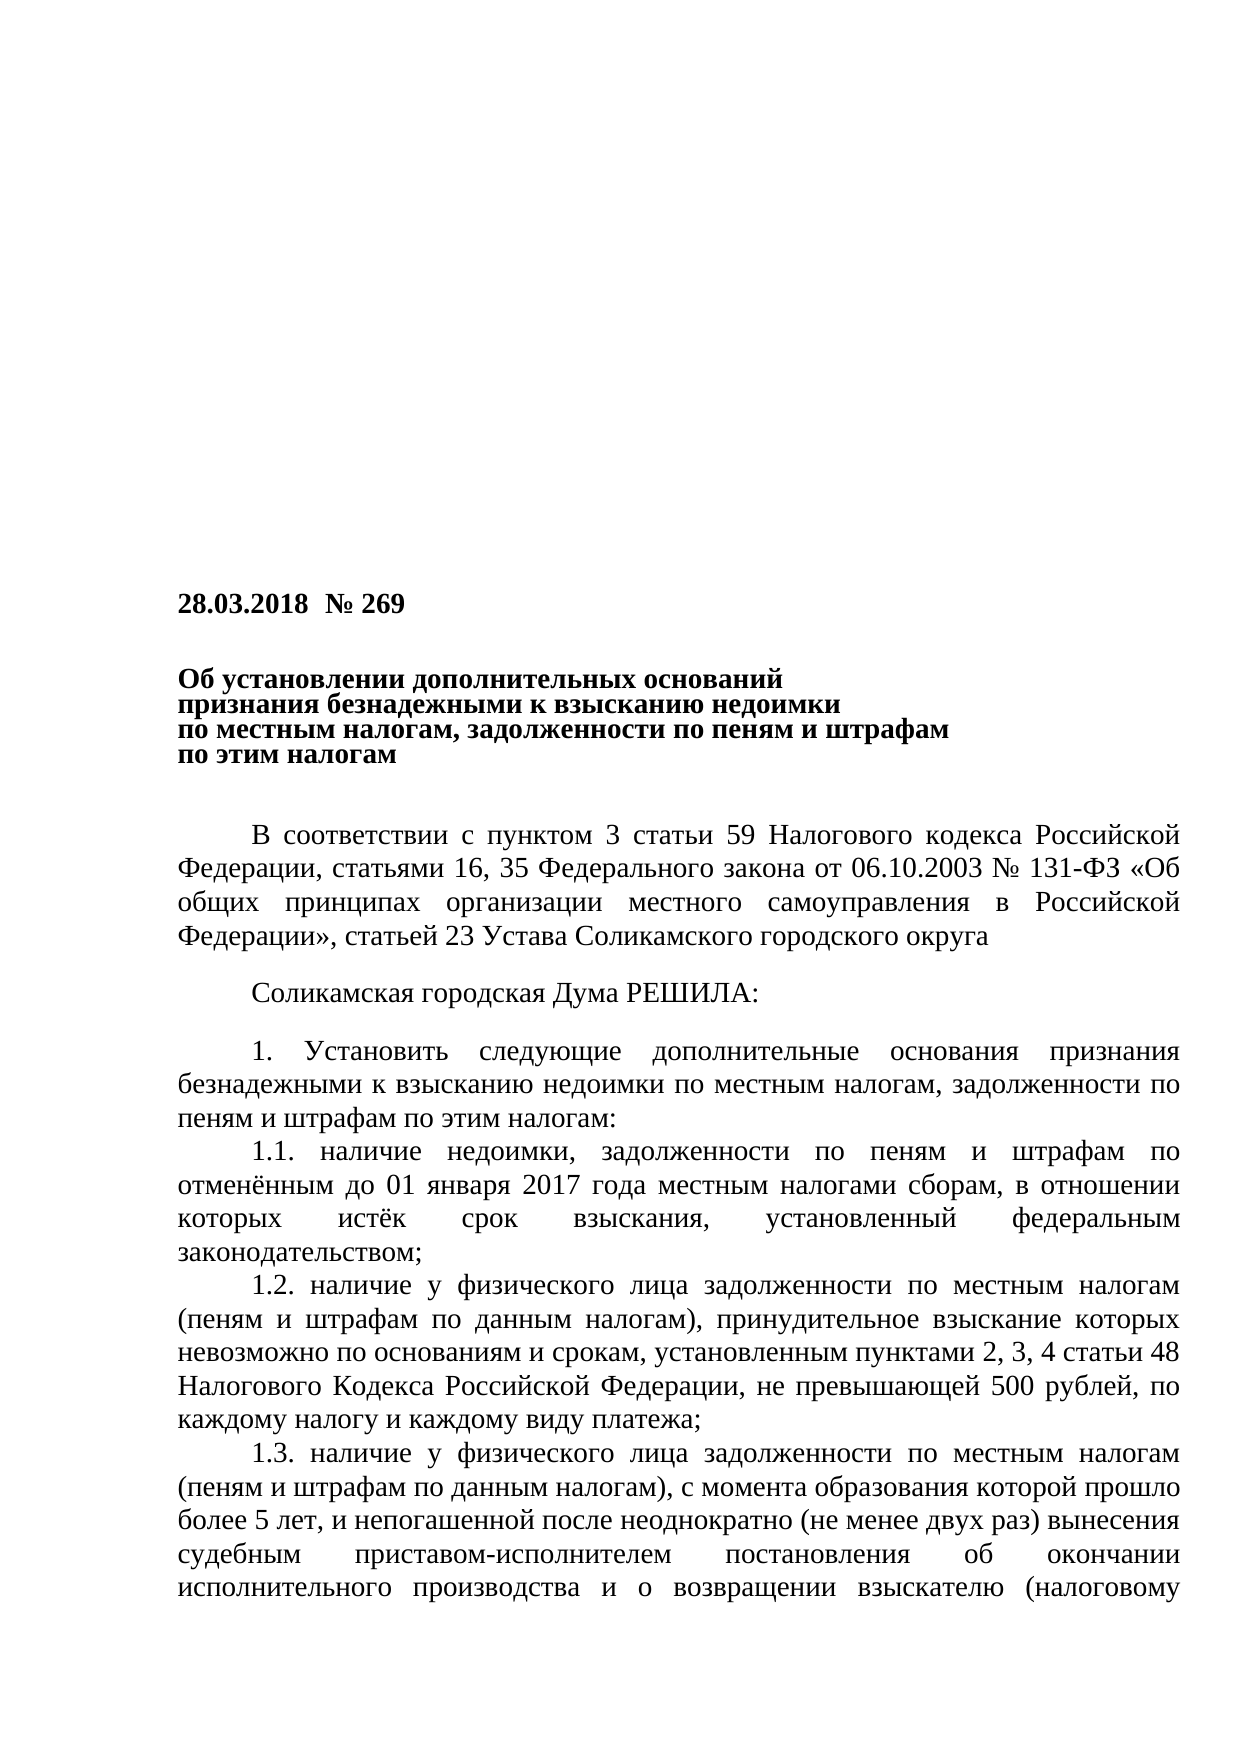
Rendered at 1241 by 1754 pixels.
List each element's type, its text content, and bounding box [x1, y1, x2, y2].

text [177, 1435, 1181, 1603]
text по местным налогам, задолженности по пеням и штрафам [177, 718, 902, 743]
text признания безнадежными к взысканию недоимки [177, 693, 1181, 718]
text 1.2. наличие у физического лица задолженности по местным налогам (пеням и штрафам по данным налогам), принудительное взыскание которых невозможно по основаниям и срокам, установленным пунктами 2, 3, 4 статьи 48 Налогового Кодекса Российской Федерации, не превышающей 500 рублей, по каждому налогу и каждому виду платежа; [177, 1267, 1181, 1435]
text 1.1. наличие недоимки, задолженности по пеням и штрафам по отменённым до 01 января 2017 года местным налогами сборам, в отношении которых истёк срок взыскания, установленный федеральным законодательством; [177, 1133, 1181, 1267]
text по местным налогам, задолженности по пеням и штрафам [906, 718, 1181, 743]
text В соответствии с пунктом 3 статьи 59 Налогового кодекса Российской Федерации, статьями 16, 35 Федерального закона от 06.10.2003 № 131-ФЗ «Об общих принципах организации местного самоуправления в Российской Федерации», статьей 23 Устава Соликамского городского округа [177, 817, 1181, 951]
text Соликамская городская Дума РЕШИЛА: [177, 975, 1181, 1009]
text 28.03.2018 № 269 [177, 593, 1181, 618]
text 1. Установить следующие дополнительные основания признания безнадежными к взысканию недоимки по местным налогам, задолженности по пеням и штрафам по этим налогам: [177, 1033, 1181, 1133]
text Об установлении дополнительных оснований [177, 668, 1181, 693]
text по этим налогам [177, 743, 1181, 768]
